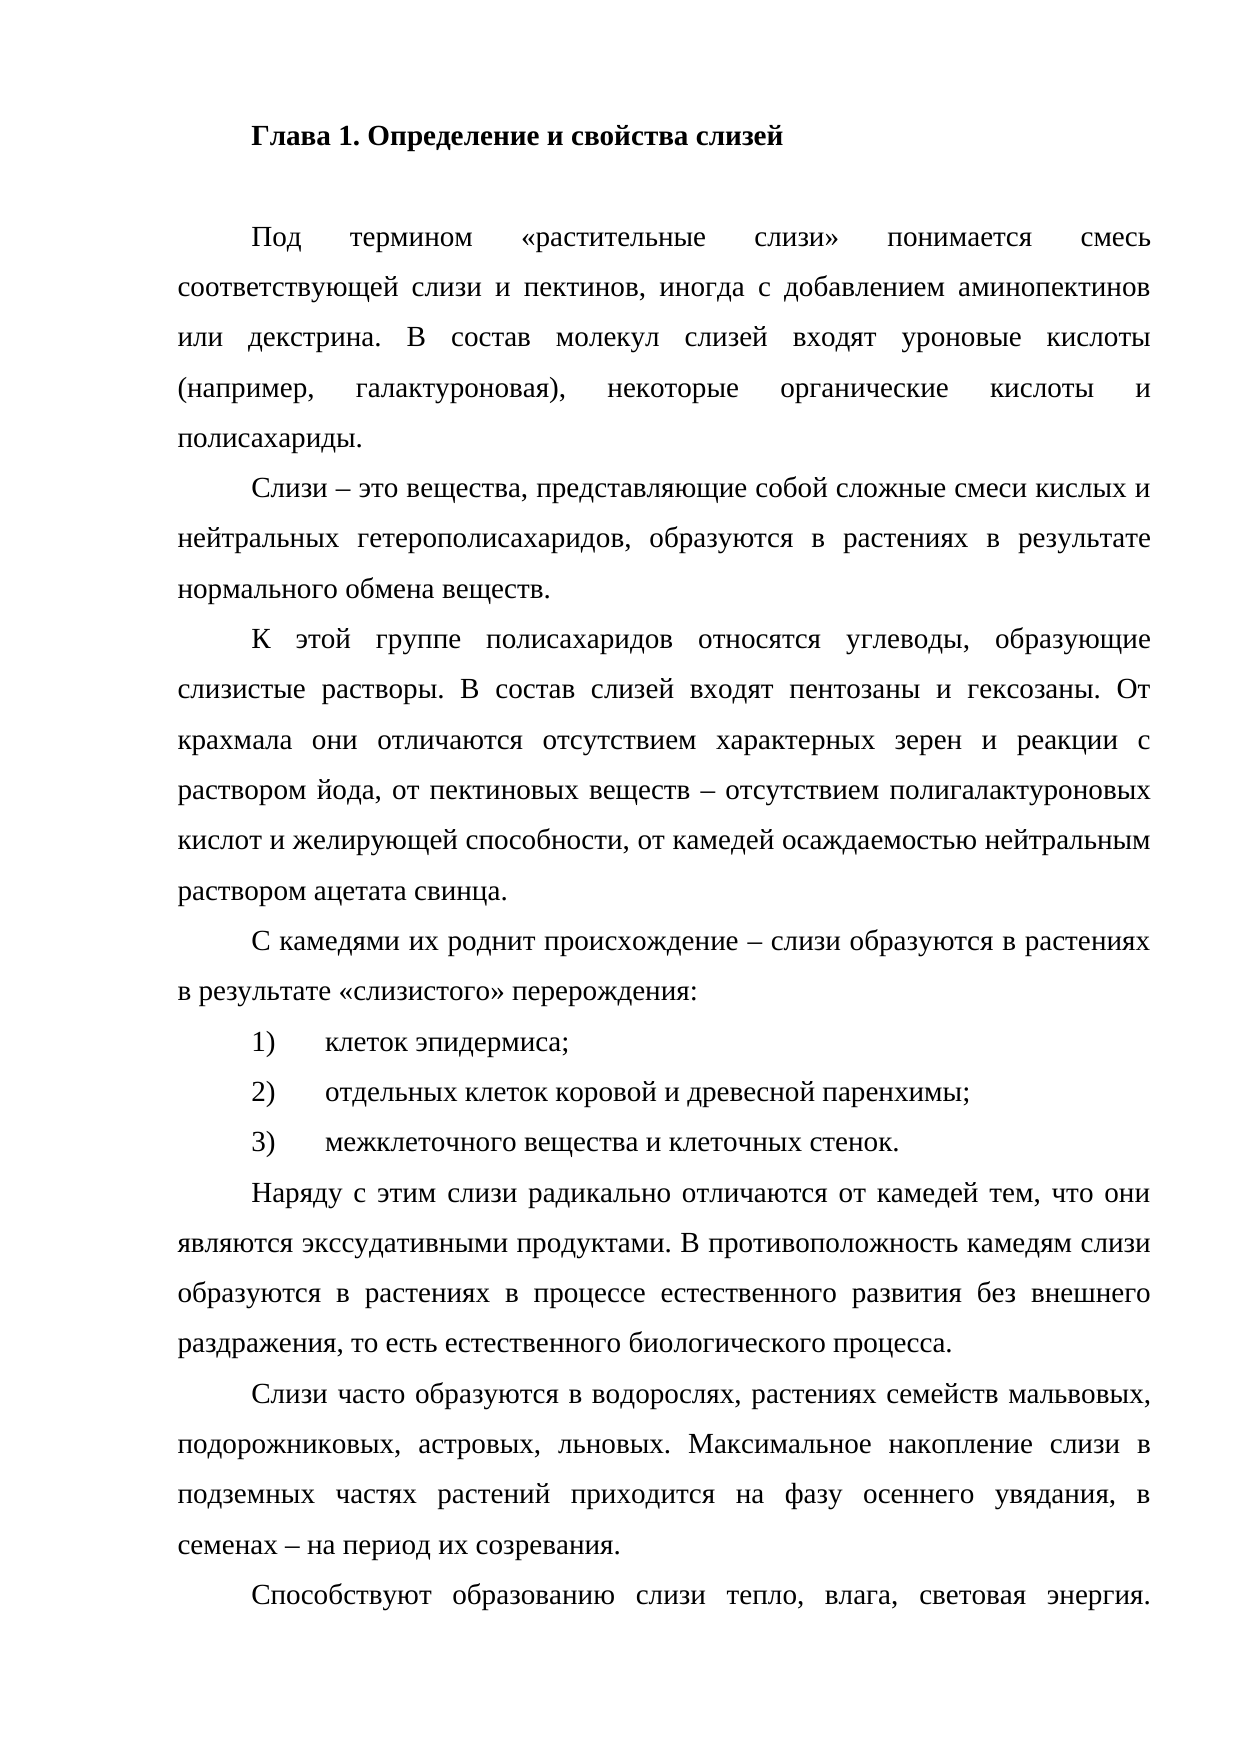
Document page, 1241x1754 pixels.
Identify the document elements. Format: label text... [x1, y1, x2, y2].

text Глава 1. Определение и свойства слизей [177, 118, 1152, 152]
text Слизи часто образуются в водорослях, растениях семейств мальвовых, подорожниковых, астровых, льновых. Максимальное накопление слизи в подземных частях растений приходится на фазу осеннего увядания, в семенах – на период их созревания. [177, 1376, 1152, 1560]
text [177, 1577, 1152, 1611]
list отдельных клеток коровой и древесной паренхимы; [177, 1074, 1152, 1108]
text Под термином «растительные слизи» понимается смесь соответствующей слизи и пектинов, иногда с добавлением аминопектинов или декстрина. В состав молекул слизей входят уроновые кислоты (например, галактуроновая), некоторые органические кислоты и полисахариды. [177, 219, 1152, 453]
text С камедями их роднит происхождение – слизи образуются в растениях в результате «слизистого» перерождения: [177, 923, 1152, 1007]
text Наряду с этим слизи радикально отличаются от камедей тем, что они являются экссудативными продуктами. В противоположность камедям слизи образуются в растениях в процессе естественного развития без внешнего раздражения, то есть естественного биологического процесса. [177, 1175, 1152, 1359]
text К этой группе полисахаридов относятся углеводы, образующие слизистые растворы. В состав слизей входят пентозаны и гексозаны. От крахмала они отличаются отсутствием характерных зерен и реакции с раствором йода, от пектиновых веществ – отсутствием полигалактуроновых кислот и желирующей способности, от камедей осаждаемостью нейтральным раствором ацетата свинца. [177, 621, 1152, 906]
list клеток эпидермиса; [177, 1024, 1152, 1057]
list межклеточного вещества и клеточных стенок. [177, 1124, 1152, 1158]
text Слизи – это вещества, представляющие собой сложные смеси кислых и нейтральных гетерополисахаридов, образуются в растениях в результате нормального обмена веществ. [177, 470, 1152, 604]
